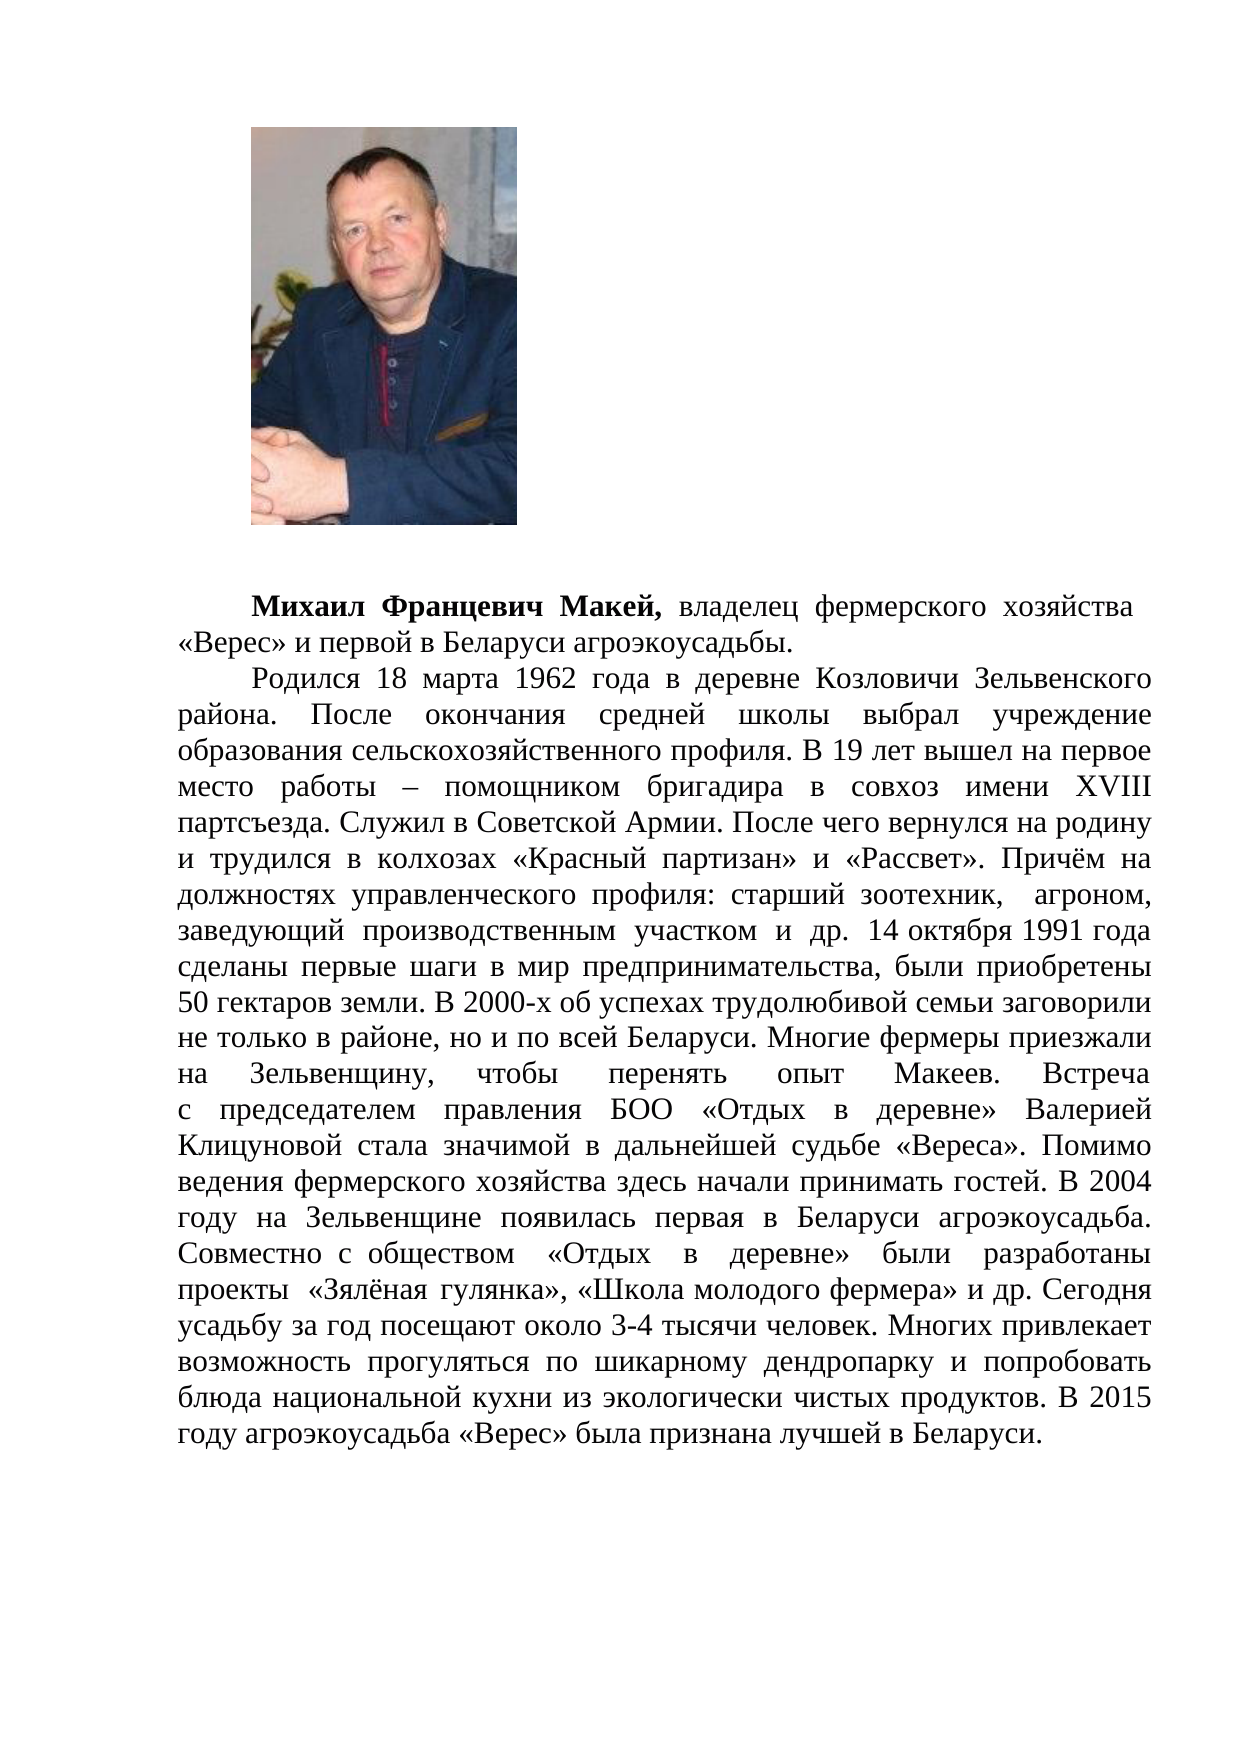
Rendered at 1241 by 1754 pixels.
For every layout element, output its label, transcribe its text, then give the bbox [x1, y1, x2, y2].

picture [251, 127, 517, 525]
text Михаил Францевич Макей, владелец фермерского хозяйства «Верес» и первой в Беларуси агроэкоусадьбы. [177, 587, 1133, 659]
text Родился 18 марта 1962 года в деревне Козловичи Зельвенского района. После окончания средней школы выбрал учреждение образования сельскохозяйственного профиля. В 19 лет вышел на первое место работы – помощником бригадира в совхоз имени XVIII партсъезда. Служил в Советской Армии. После чего вернулся на родину и трудился в колхозах «Красный партизан» и «Рассвет». Причём на должностях управленческого профиля: старший зоотехник, агроном, заведующий производственным участком и др. 14 октября 1991 года сделаны первые шаги в мир предпринимательства, были приобретены 50 гектаров земли. В 2000-х об успехах трудолюбивой семьи заговорили не только в районе, но и по всей Беларуси. Многие фермеры приезжали на Зельвенщину, чтобы перенять опыт Макеев. Встреча с председателем правления БОО «Отдых в деревне» Валерией Клицуновой стала значимой в дальнейшей судьбе «Вереса». Помимо ведения фермерского хозяйства здесь начали принимать гостей. В 2004 году на Зельвенщине появилась первая в Беларуси агроэкоусадьба. Совместно с обществом «Отдых в деревне» были разработаны проекты «Зялёная гулянка», «Школа молодого фермера» и др. Сегодня усадьбу за год посещают около 3-4 тысячи человек. Многих привлекает возможность прогуляться по шикарному дендропарку и попробовать блюда национальной кухни из экологически чистых продуктов. В 2015 году агроэкоусадьба «Верес» была признана лучшей в Беларуси. [177, 659, 1153, 1450]
